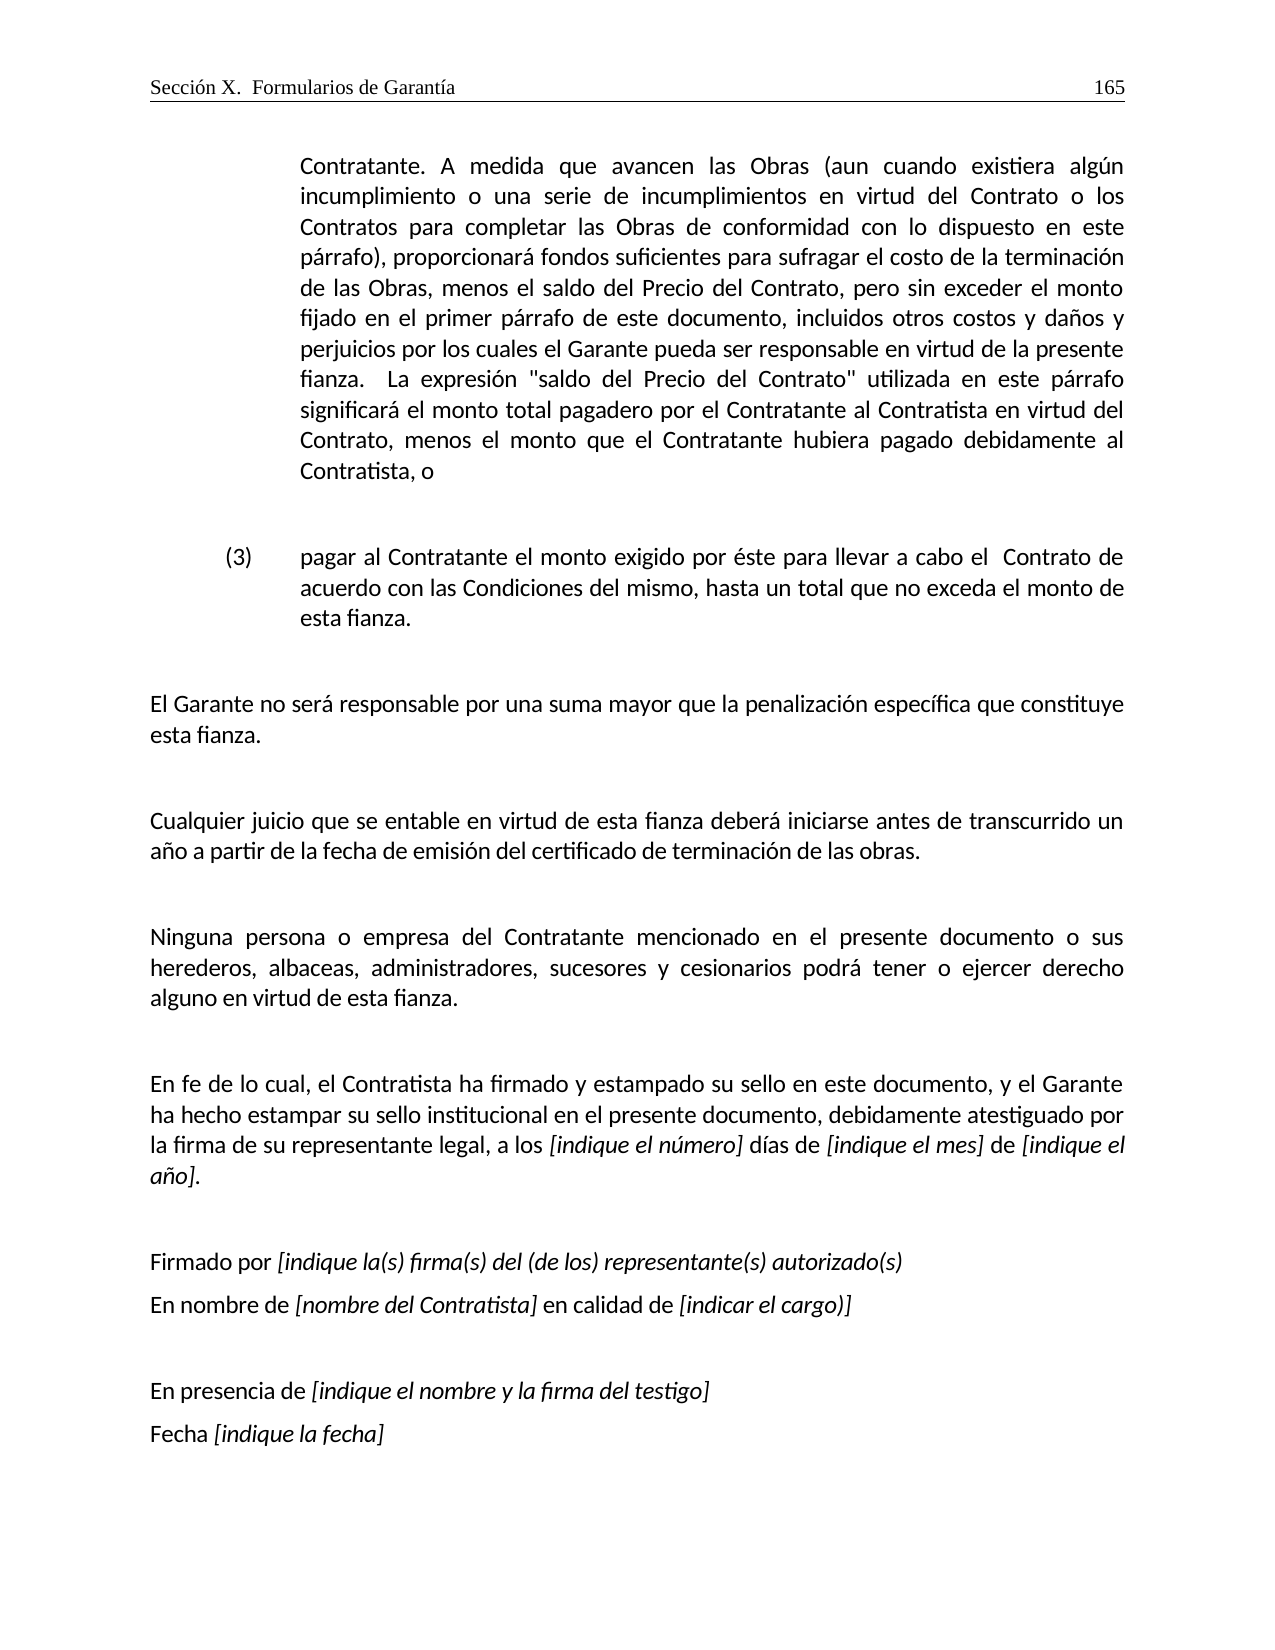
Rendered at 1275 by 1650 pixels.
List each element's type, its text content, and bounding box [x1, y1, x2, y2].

text (3) pagar al Contratante el monto exigido por éste para llevar a cabo el Contrato de acuerdo con las Condiciones del mismo, hasta un total que no exceda el monto de esta fianza. [225, 541, 1125, 633]
text En fe de lo cual, el Contratista ha firmado y estampado su sello en este documento, y el Garante ha hecho estampar su sello institucional en el presente documento, debidamente atestiguado por la firma de su representante legal, a los [indique el número] días de [indique el mes] de [indique el año]. [150, 1068, 1125, 1191]
text En nombre de [nombre del Contratista] en calidad de [indicar el cargo)] [150, 1289, 1125, 1320]
text Ninguna persona o empresa del Contratante mencionado en el presente documento o sus herederos, albaceas, administradores, sucesores y cesionarios podrá tener o ejercer derecho alguno en virtud de esta fianza. [150, 921, 1125, 1013]
text Firmado por [indique la(s) firma(s) del (de los) representante(s) autorizado(s) [150, 1246, 1125, 1277]
text En presencia de [indique el nombre y la firma del testigo] [150, 1375, 1125, 1406]
text El Garante no será responsable por una suma mayor que la penalización específica que constituye esta fianza. [150, 688, 1125, 749]
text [150, 150, 1125, 486]
text Cualquier juicio que se entable en virtud de esta fianza deberá iniciarse antes de transcurrido un año a partir de la fecha de emisión del certificado de terminación de las obras. [150, 805, 1125, 866]
text Fecha [indique la fecha] [150, 1418, 1125, 1449]
